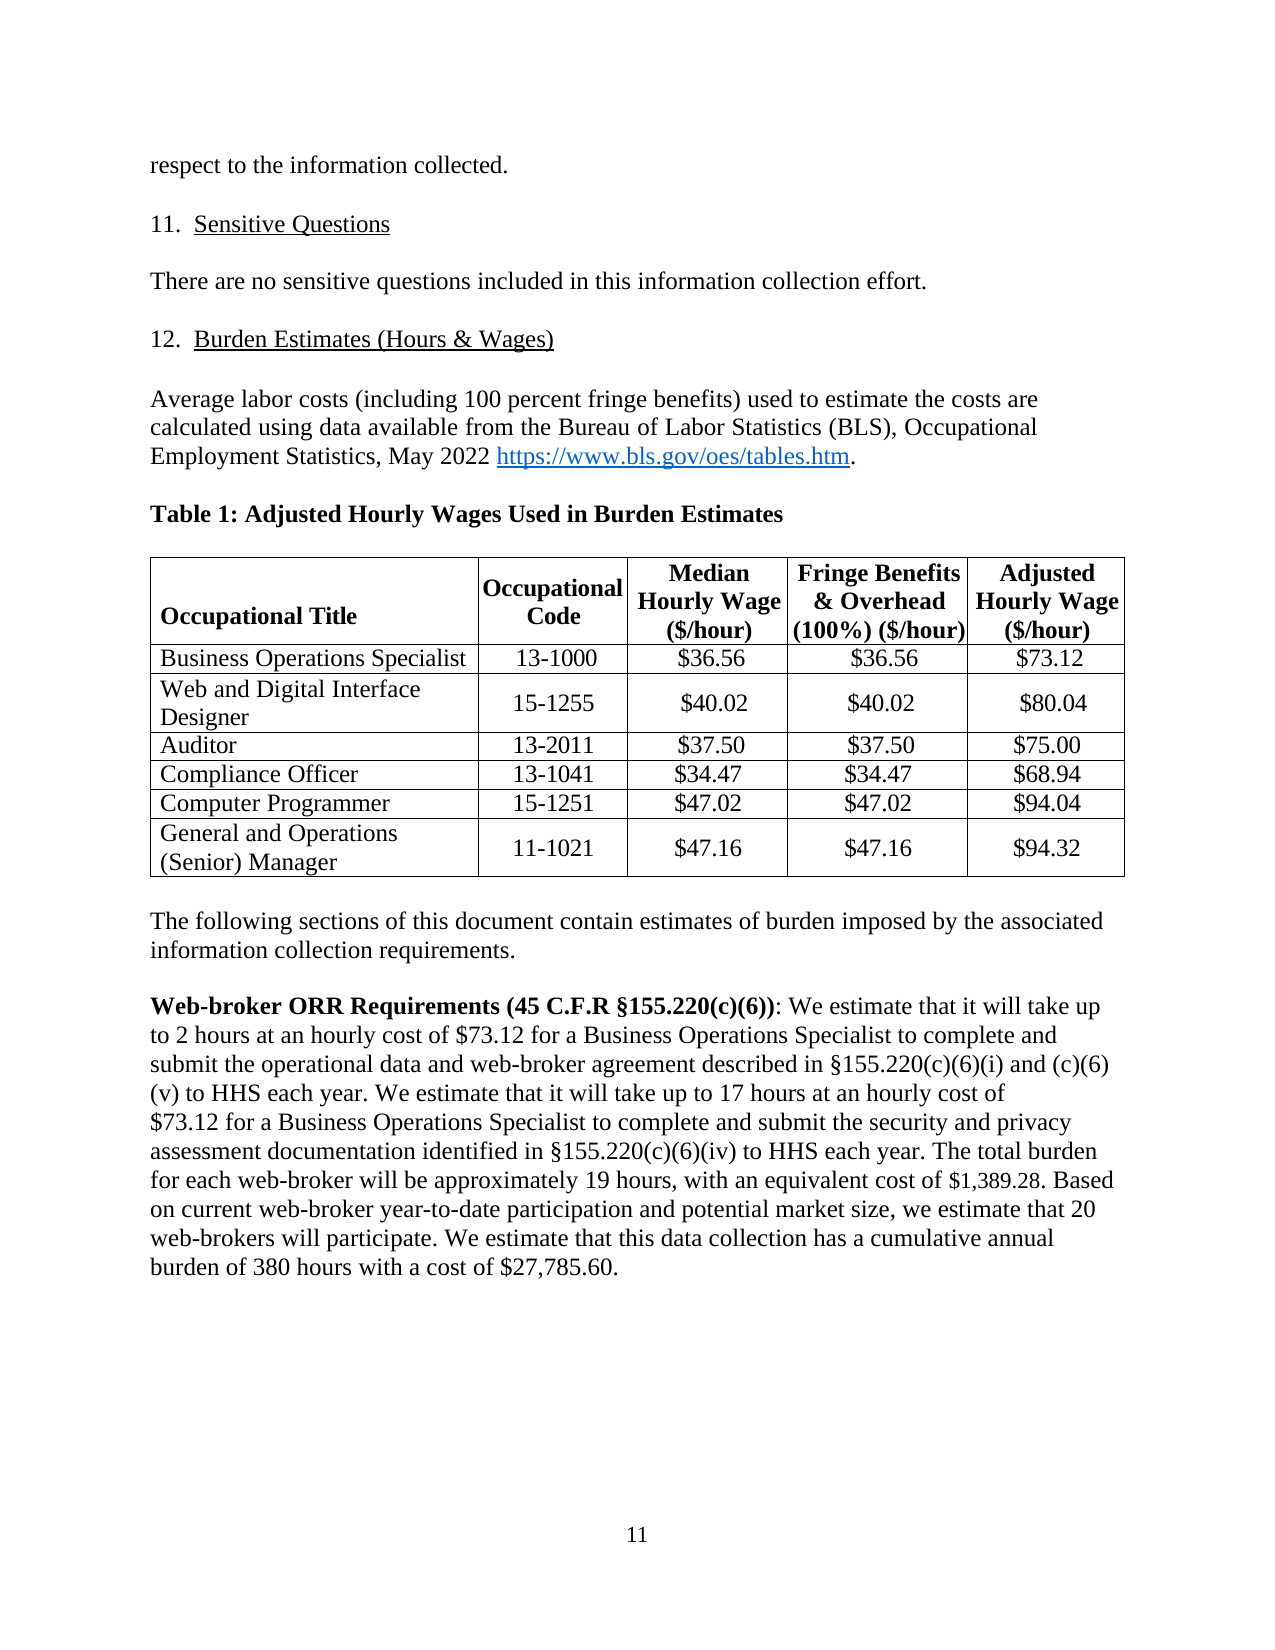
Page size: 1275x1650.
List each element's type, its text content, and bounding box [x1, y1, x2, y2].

table_cell $47.02 [788, 790, 967, 818]
text The following sections of this document contain estimates of burden imposed by the associated information collection requirements. [150, 906, 1123, 964]
table_cell $80.04 [968, 674, 1124, 732]
table_cell $68.94 [968, 761, 1124, 789]
table_cell Business Operations Specialist [151, 645, 478, 673]
table_header Adjusted Hourly Wage ($/hour) [968, 558, 1124, 644]
list Sensitive Questions [150, 209, 1177, 237]
table_cell $36.56 [628, 645, 787, 673]
text respect to the information collected. [150, 150, 1177, 179]
table_cell 13-1041 [479, 761, 627, 789]
table_header Fringe Benefits & Overhead (100%) ($/hour) [788, 558, 967, 644]
table_cell $34.47 [788, 761, 967, 789]
text There are no sensitive questions included in this information collection effort. [150, 266, 1177, 294]
table_cell General and Operations (Senior) Manager [151, 819, 478, 876]
table_cell $47.16 [628, 819, 787, 876]
text $73.12 for a Business Operations Specialist to complete and submit the security and privacy assessment documentation identified in §155.220(c)(6)(iv) to HHS each year. The total burden for each web-broker will be approximately 19 hours, with an equivalent cost of $1,389.28. Based on current web-broker year-to-date participation and potential market size, we estimate that 20 web-brokers will participate. We estimate that this data collection has a cumulative annual burden of 380 hours with a cost of $27,785.60. [150, 1107, 1117, 1281]
table_cell 15-1251 [479, 790, 627, 818]
table_cell $37.50 [628, 733, 787, 760]
table_header Occupational Title [151, 558, 478, 644]
table_cell $40.02 [628, 674, 787, 732]
table_cell 13-2011 [479, 733, 627, 760]
table_cell $94.04 [968, 790, 1124, 818]
table_cell $73.12 [968, 645, 1124, 673]
table_cell $75.00 [968, 733, 1124, 760]
table_cell $36.56 [788, 645, 967, 673]
table_cell Compliance Officer [151, 761, 478, 789]
table_cell $34.47 [628, 761, 787, 789]
table_cell 15-1255 [479, 674, 627, 732]
table_cell 11-1021 [479, 819, 627, 876]
text Average labor costs (including 100 percent fringe benefits) used to estimate the costs are calculated using data available from the Bureau of Labor Statistics (BLS), Occupational Employment Statistics, May 2022 https://www.bls.gov/oes/tables.htm. [150, 384, 1038, 470]
table_cell $37.50 [788, 733, 967, 760]
table_header Occupational Code [479, 558, 627, 644]
table_cell $94.32 [968, 819, 1124, 876]
text Web-broker ORR Requirements (45 C.F.R §155.220(c)(6)): We estimate that it will take up to 2 hours at an hourly cost of $73.12 for a Business Operations Specialist to complete and submit the operational data and web-broker agreement described in §155.220(c)(6)(i) and (c)(6)(v) to HHS each year. We estimate that it will take up to 17 hours at an hourly cost of [150, 991, 1117, 1107]
table_cell $40.02 [788, 674, 967, 732]
table_cell $47.02 [628, 790, 787, 818]
list Burden Estimates (Hours & Wages) [150, 324, 1177, 353]
table_header Median Hourly Wage ($/hour) [628, 558, 787, 644]
table_cell Web and Digital Interface Designer [151, 674, 478, 732]
subtitle Table 1: Adjusted Hourly Wages Used in Burden Estimates [150, 499, 1177, 528]
table_cell 13-1000 [479, 645, 627, 673]
table_cell $47.16 [788, 819, 967, 876]
table_cell Auditor [151, 733, 478, 760]
table_cell Computer Programmer [151, 790, 478, 818]
